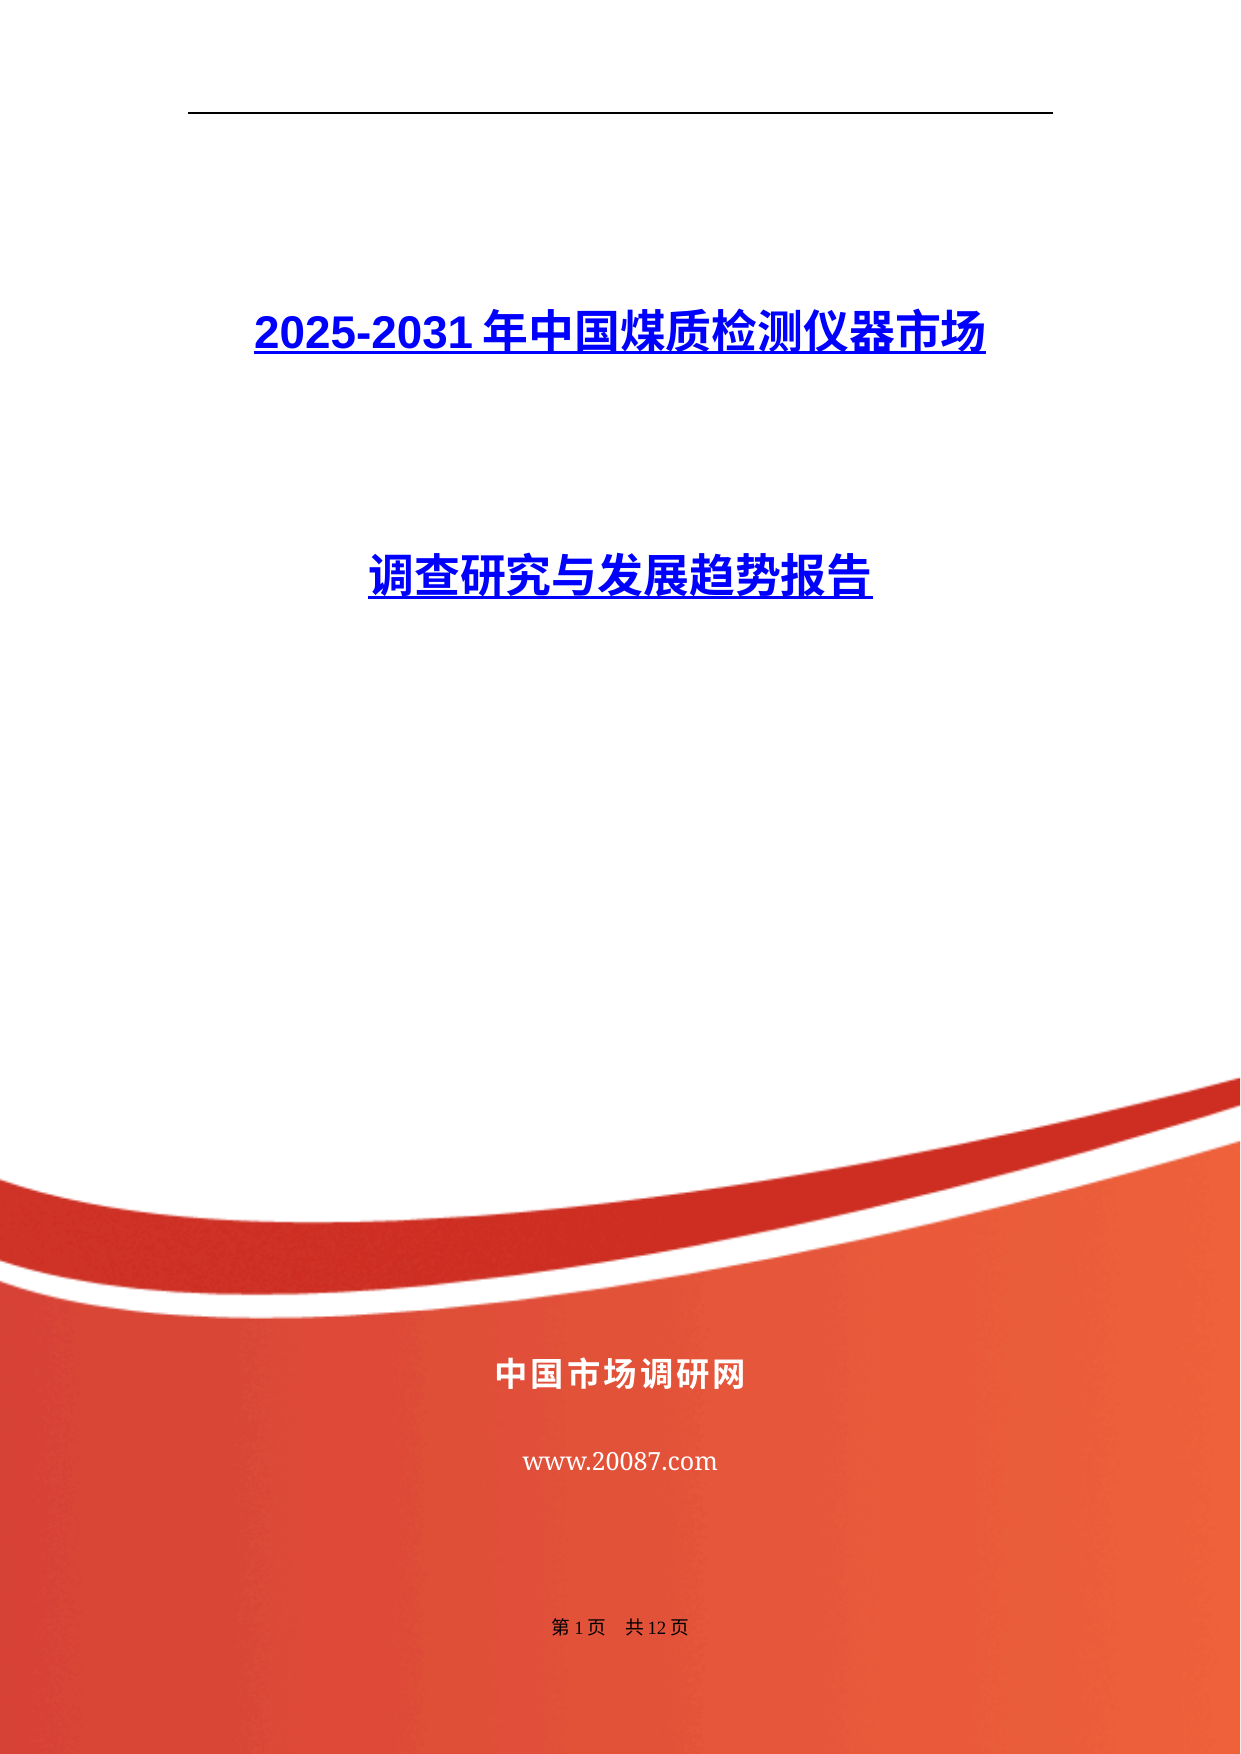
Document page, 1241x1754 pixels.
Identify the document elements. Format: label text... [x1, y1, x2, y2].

picture [0, 1006, 1241, 1754]
subtitle 中国市场调研网 [187, 1339, 1053, 1404]
text www.20087.com [187, 1428, 1053, 1493]
table_header 2025-2031年中国煤质检测仪器市场调查研究与发展趋势报告 [188, 207, 1053, 773]
